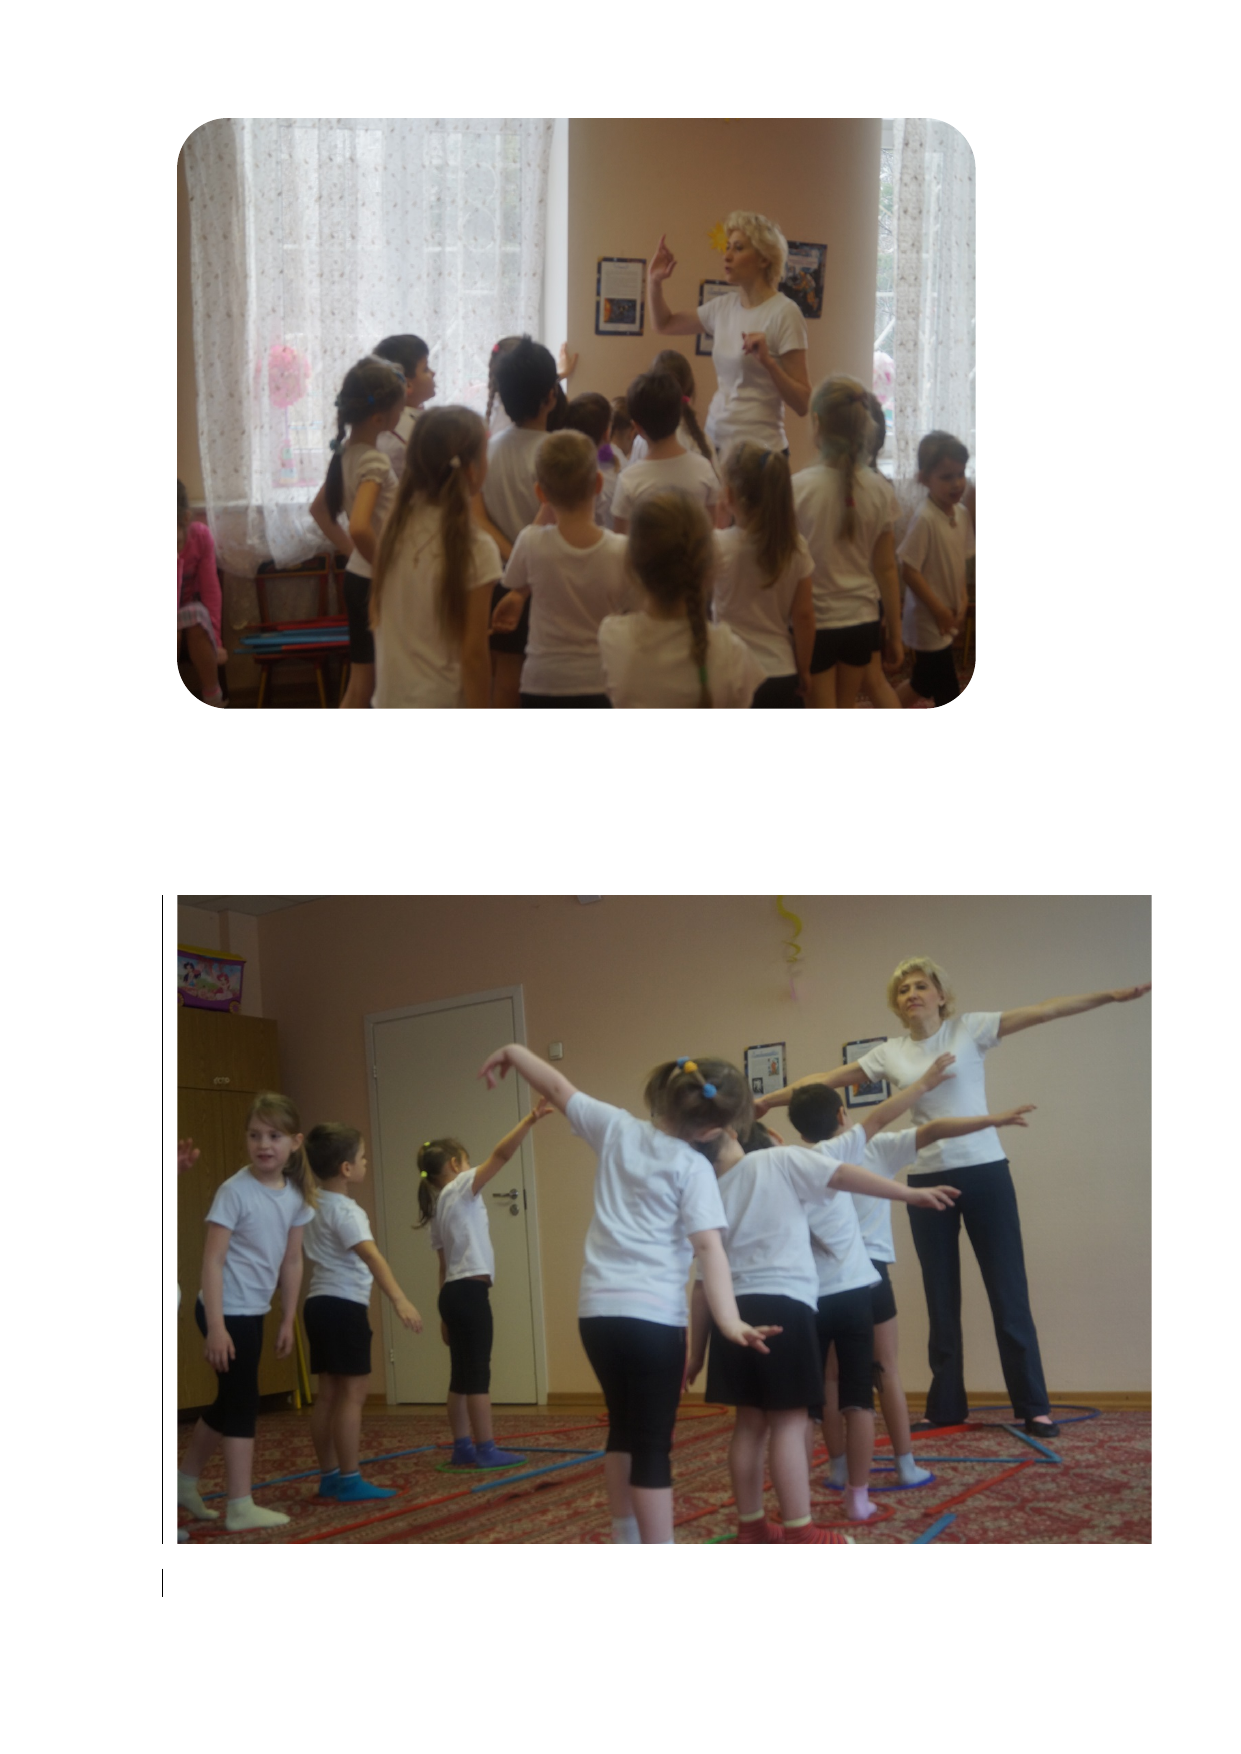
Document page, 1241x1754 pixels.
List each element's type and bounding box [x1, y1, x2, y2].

picture [177, 118, 976, 709]
picture [177, 895, 1152, 1544]
